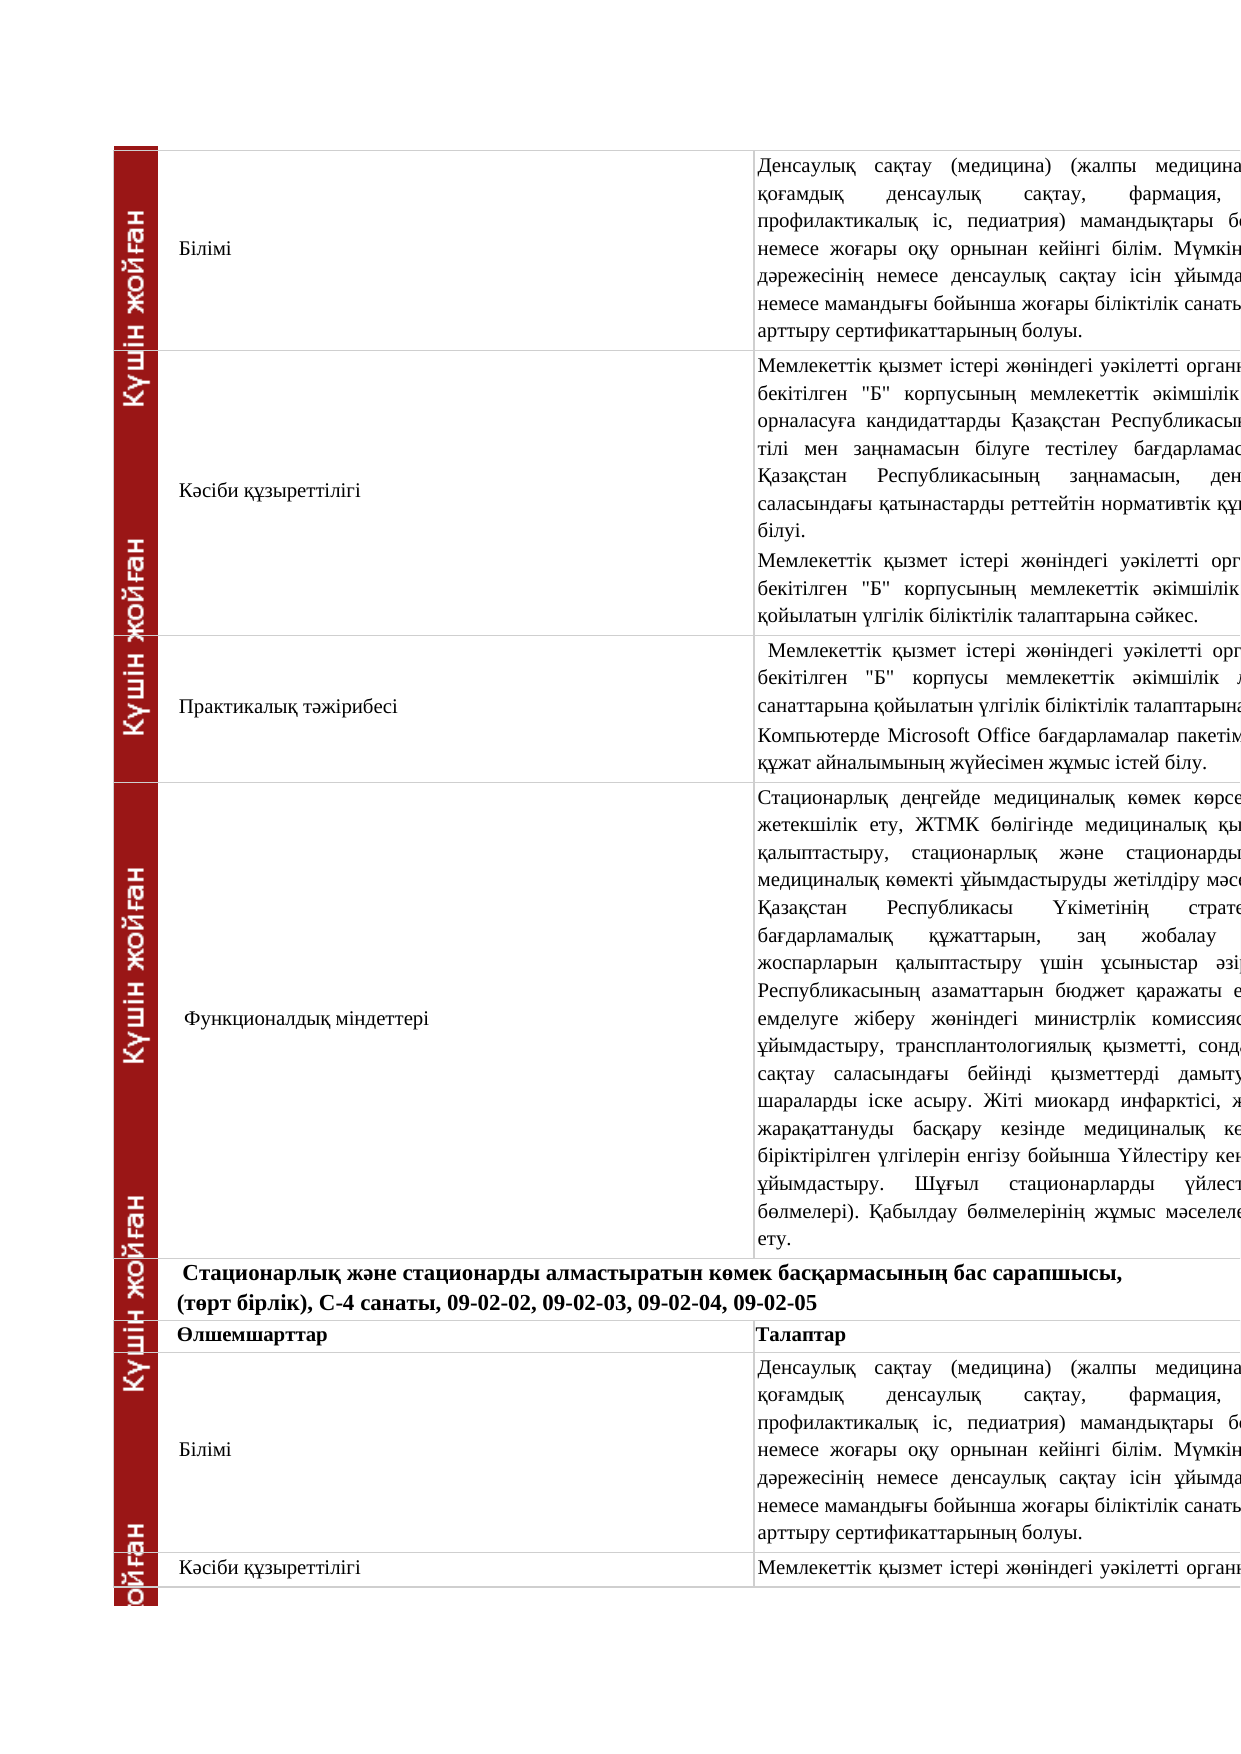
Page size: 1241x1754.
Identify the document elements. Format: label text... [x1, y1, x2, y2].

table_cell Практикалық тәжірибесі [114, 636, 753, 782]
picture [114, 1316, 158, 1320]
table_cell Білімі [114, 1353, 753, 1552]
picture [114, 146, 158, 150]
table_cell Стационарлық деңгейде медициналық көмек көрсету мәселелеріне жетекшілік ету, ЖТМК бөлігінде медициналық қызметтер тізбесін қалыптастыру, стационарлық және стационарды алмастыратын медициналық көмекті ұйымдастыруды жетілдіру мәселелері бойынша Қазақстан Республикасы Үкіметінің стратегиялық және бағдарламалық құжаттарын, заң жобалау жұмыстарының жоспарларын қалыптастыру үшін ұсыныстар әзірлеу. Қазақстан Республикасының азаматтарын бюджет қаражаты есебінен шетелге емделуге жіберу жөніндегі министрлік комиссиясының қызметін ұйымдастыру, трансплантологиялық қызметті, сондай-ақ денсаулық сақтау саласындағы бейінді қызметтерді дамыту жөніндегі іс-шараларды іске асыру. Жіті миокард инфарктісі, жіті инсульт пен жарақаттануды басқару кезінде медициналық көмек көрсетудің біріктірілген үлгілерін енгізу бойынша Үйлестіру кеңесінің жұмысын ұйымдастыру. Шұғыл стационарларды үйлестіру (қабылдау бөлмелері). Қабылдау бөлмелерінің жұмыс мәселелеріне жетекшілік ету. [755, 783, 1240, 1258]
table_cell Мемлекеттік қызмет істері жөніндегі уәкілетті органның актісімен бекітілген "Б" корпусы мемлекеттік әкімшілік лауазымдарының санаттарына қойылатын үлгілік біліктілік талаптарына сәйкес. Компьютерде Microsoft Office бағдарламалар пакетімен, электрондық құжат айналымының жүйесімен жұмыс істей білу. [755, 636, 1240, 782]
table_cell Денсаулық сақтау (медицина) (жалпы медицина, стоматология, қоғамдық денсаулық сақтау, фармация, медициналық-профилактикалық іс, педиатрия) мамандықтары бойынша жоғары немесе жоғары оқу орнынан кейінгі білім. Мүмкіндігінше ғылыми дәрежесінің немесе денсаулық сақтау ісін ұйымдастыру бойынша немесе мамандығы бойынша жоғары біліктілік санатының, біліктілікті арттыру сертификаттарының болуы. [755, 1353, 1240, 1552]
table_cell Кәсіби құзыреттілігі [114, 351, 753, 635]
table_header Талаптар [755, 1321, 1240, 1352]
table_cell Кәсіби құзыреттілігі [114, 1553, 753, 1586]
picture [114, 1588, 158, 1606]
table_cell Білімі [114, 151, 753, 350]
table_cell Функционалдық міндеттері [114, 783, 753, 1258]
table_header Өлшемшарттар [114, 1321, 753, 1352]
text Стационарлық және стационарды алмастыратын көмек басқармасының бас сарапшысы, (төрт бірлік), С-4 санаты, 09-02-02, 09-02-03, 09-02-04, 09-02-05 [112, 1259, 1128, 1316]
table_cell Денсаулық сақтау (медицина) (жалпы медицина, стоматология, қоғамдық денсаулық сақтау, фармация, медициналық-профилактикалық іс, педиатрия) мамандықтары бойынша жоғары немесе жоғары оқу орнынан кейінгі білім. Мүмкіндігінше ғылыми дәрежесінің немесе денсаулық сақтау ісін ұйымдастыру бойынша немесе мамандығы бойынша жоғары біліктілік санатының, біліктілікті арттыру сертификаттарының болуы. [755, 151, 1240, 350]
